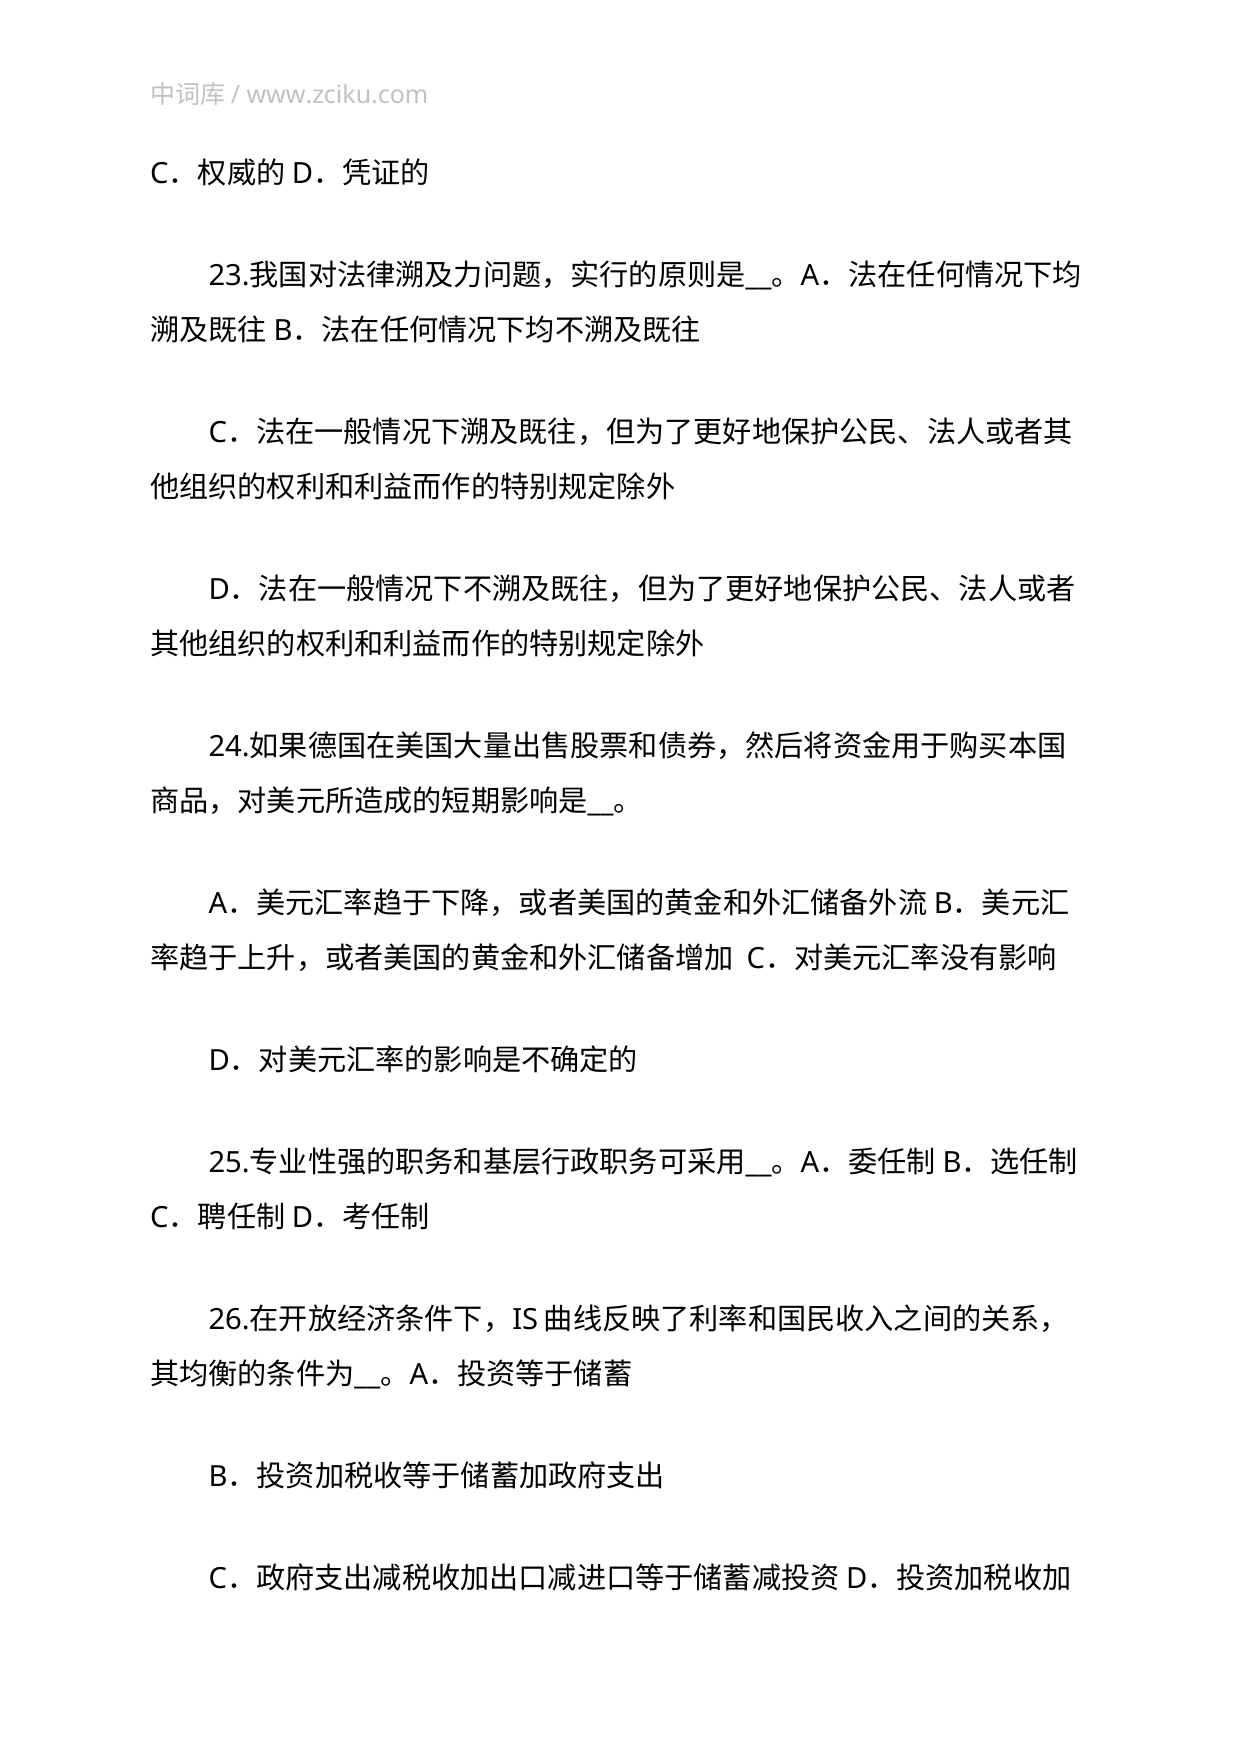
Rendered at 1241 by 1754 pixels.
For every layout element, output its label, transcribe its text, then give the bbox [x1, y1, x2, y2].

text C．法在一般情况下溯及既往，但为了更好地保护公民、法人或者其他组织的权利和利益而作的特别规定除外 [150, 409, 1090, 506]
text D．法在一般情况下不溯及既往，但为了更好地保护公民、法人或者其他组织的权利和利益而作的特别规定除外 [150, 566, 1090, 663]
text 25.专业性强的职务和基层行政职务可采用__。A．委任制 B．选任制 C．聘任制 D．考任制 [150, 1138, 1090, 1236]
text A．美元汇率趋于下降，或者美国的黄金和外汇储备外流 B．美元汇率趋于上升，或者美国的黄金和外汇储备增加 C．对美元汇率没有影响 [150, 879, 1090, 977]
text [150, 1554, 1090, 1597]
text 24.如果德国在美国大量出售股票和债券，然后将资金用于购买本国商品，对美元所造成的短期影响是__。 [150, 722, 1090, 820]
text 23.我国对法律溯及力问题，实行的原则是__。A．法在任何情况下均溯及既往 B．法在任何情况下均不溯及既往 [150, 252, 1090, 349]
text B．投资加税收等于储蓄加政府支出 [150, 1452, 1090, 1495]
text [150, 150, 1090, 192]
text D．对美元汇率的影响是不确定的 [150, 1036, 1090, 1079]
text 26.在开放经济条件下，IS曲线反映了利率和国民收入之间的关系，其均衡的条件为__。A．投资等于储蓄 [150, 1295, 1090, 1393]
